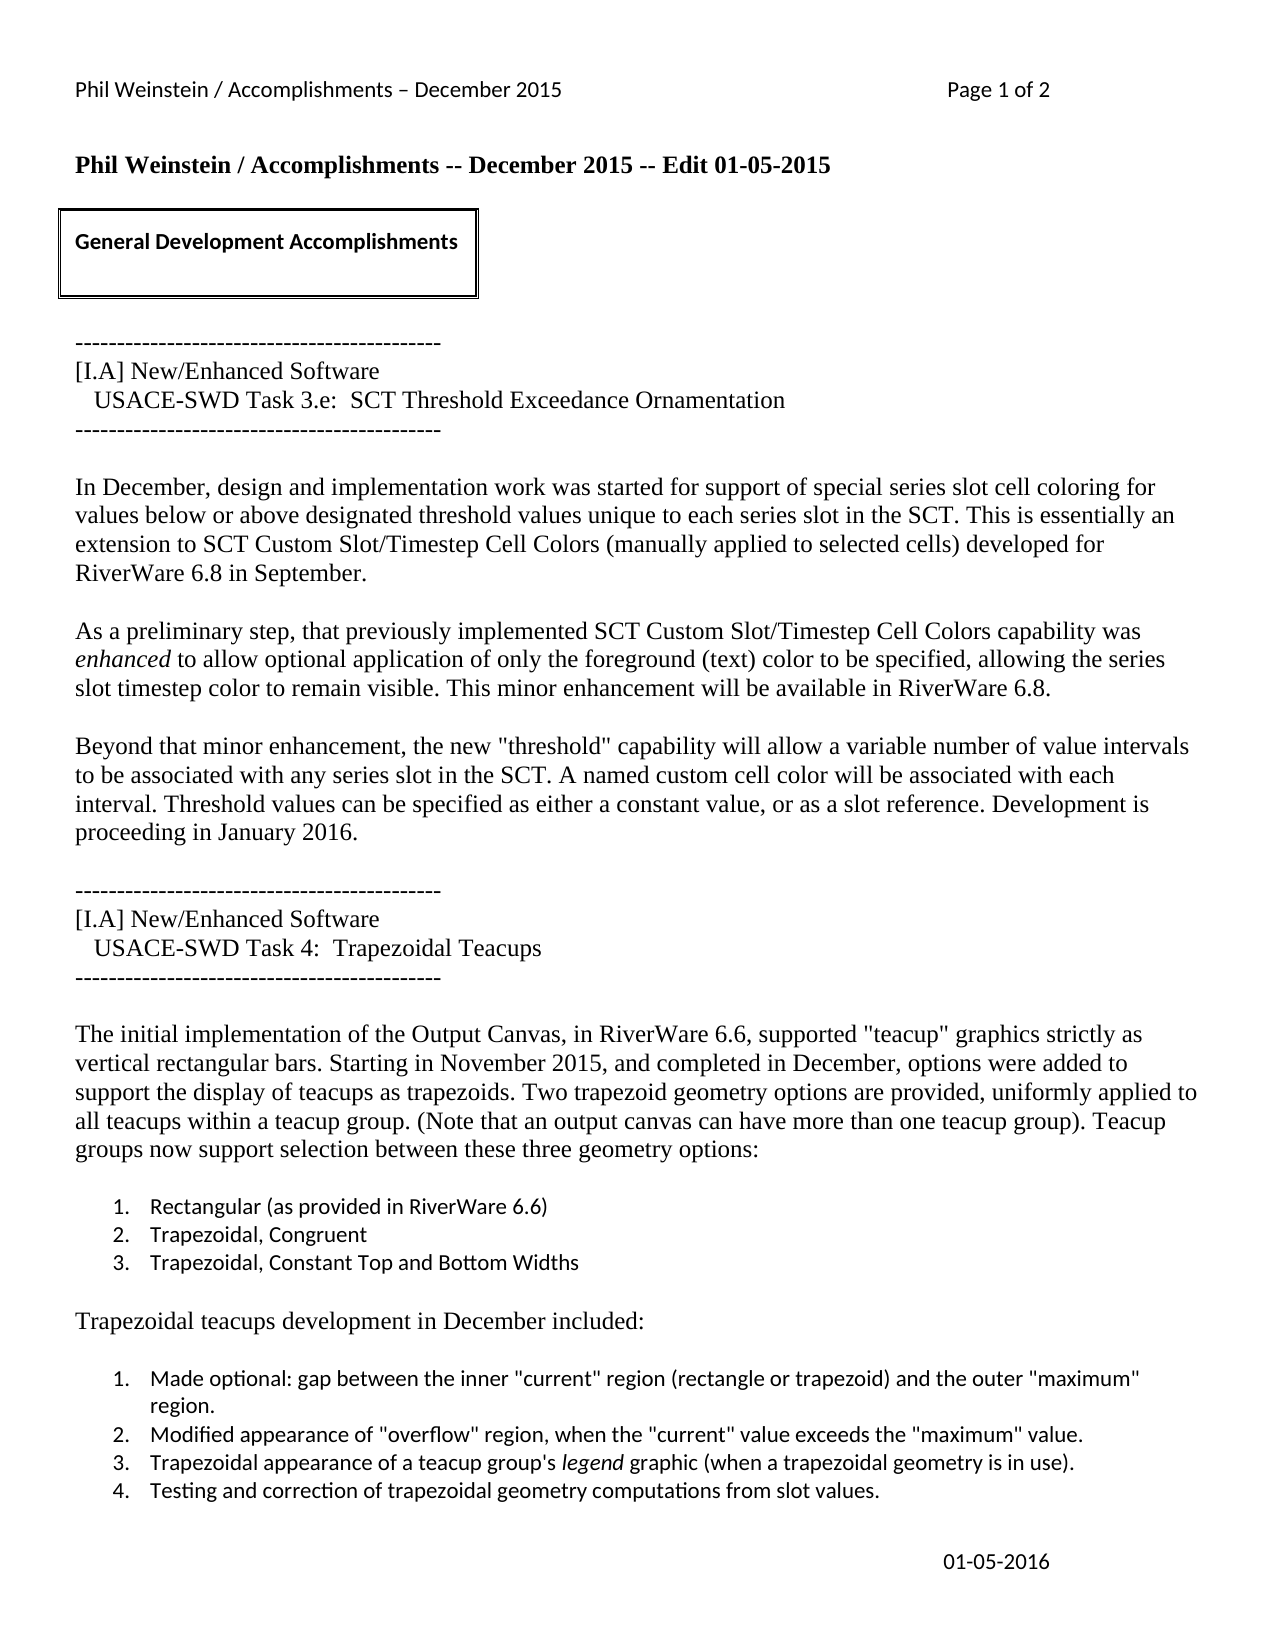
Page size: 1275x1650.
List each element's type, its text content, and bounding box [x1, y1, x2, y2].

list Trapezoidal appearance of a teacup group's legend graphic (when a trapezoidal geometry is in use). [112, 1448, 1200, 1476]
text As a preliminary step, that previously implemented SCT Custom Slot/Timestep Cell Colors capability was enhanced to allow optional application of only the foreground (text) color to be specified, allowing the series slot timestep color to remain visible. This minor enhancement will be available in RiverWare 6.8. [75, 616, 1200, 702]
text -------------------------------------------- [I.A] New/Enhanced Software USACE-SWD Task 3.e: SCT Threshold Exceedance Ornamentation -------------------------------------------- [75, 327, 1200, 442]
list Rectangular (as provided in RiverWare 6.6) [112, 1192, 1200, 1221]
text Beyond that minor enhancement, the new "threshold" capability will allow a variable number of value intervals to be associated with any series slot in the SCT. A named custom cell color will be associated with each interval. Threshold values can be specified as either a constant value, or as a slot reference. Development is proceeding in January 2016. [75, 731, 1200, 846]
text Phil Weinstein / Accomplishments -- December 2015 -- Edit 01-05-2015 [75, 150, 1200, 179]
text Trapezoidal teacups development in December included: [75, 1306, 1200, 1334]
list Trapezoidal, Congruent [112, 1221, 1200, 1248]
table_header General Development Accomplishments [61, 211, 475, 295]
list Modified appearance of "overflow" region, when the "current" value exceeds the "maximum" value. [112, 1420, 1200, 1448]
list Testing and correction of trapezoidal geometry computations from slot values. [112, 1476, 1200, 1504]
list Trapezoidal, Constant Top and Bottom Widths [112, 1248, 1200, 1277]
text -------------------------------------------- [I.A] New/Enhanced Software USACE-SWD Task 4: Trapezoidal Teacups -------------------------------------------- [75, 875, 1200, 990]
text In December, design and implementation work was started for support of special series slot cell coloring for values below or above designated threshold values unique to each series slot in the SCT. This is essentially an extension to SCT Custom Slot/Timestep Cell Colors (manually applied to selected cells) developed for RiverWare 6.8 in September. [75, 472, 1200, 587]
text The initial implementation of the Output Canvas, in RiverWare 6.6, supported "teacup" graphics strictly as vertical rectangular bars. Starting in November 2015, and completed in December, options were added to support the display of teacups as trapezoids. Two trapezoid geometry options are provided, uniformly applied to all teacups within a teacup group. (Note that an output canvas can have more than one teacup group). Teacup groups now support selection between these three geometry options: [75, 1019, 1200, 1163]
list Made optional: gap between the inner "current" region (rectangle or trapezoid) and the outer "maximum" region. [112, 1364, 1200, 1420]
